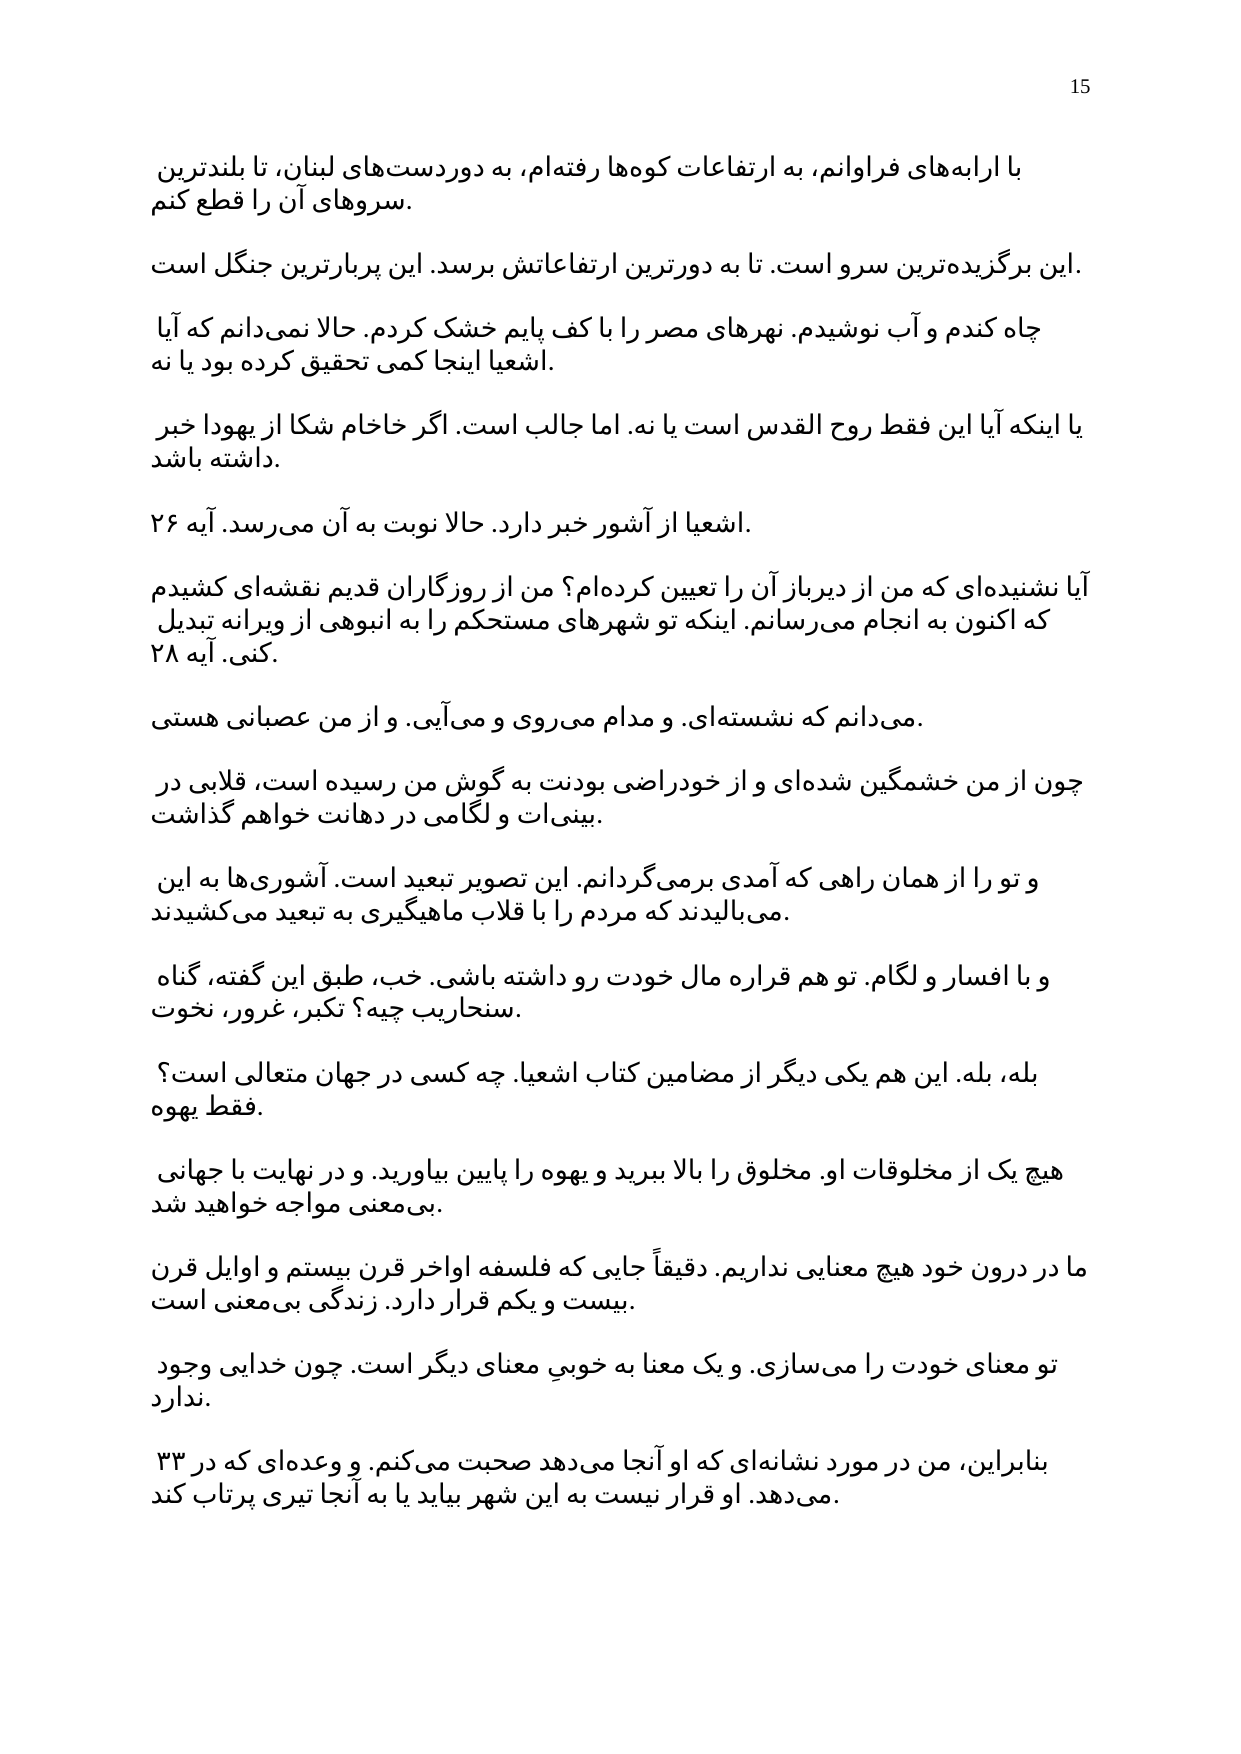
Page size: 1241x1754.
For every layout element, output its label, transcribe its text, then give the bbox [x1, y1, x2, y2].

text این برگزیده‌ترین سرو است. تا به دورترین ارتفاعاتش برسد. این پربارترین جنگل است. [150, 247, 1090, 280]
text هیچ یک از مخلوقات او. مخلوق را بالا ببرید و یهوه را پایین بیاورید. و در نهایت با جهانی بی‌معنی مواجه خواهید شد. [150, 1153, 1090, 1219]
text و با افسار و لگام. تو هم قراره مال خودت رو داشته باشی. خب، طبق این گفته، گناه سنحاریب چیه؟ تکبر، غرور، نخوت. [150, 959, 1090, 1025]
text آیا نشنیده‌ای که من از دیرباز آن را تعیین کرده‌ام؟ من از روزگاران قدیم نقشه‌ای کشیدم که اکنون به انجام می‌رسانم. اینکه تو شهرهای مستحکم را به انبوهی از ویرانه تبدیل کنی. آیه ۲۸. [150, 570, 1090, 669]
text یا اینکه آیا این فقط روح القدس است یا نه. اما جالب است. اگر خاخام شکا از یهودا خبر داشته باشد. [150, 408, 1090, 474]
text اشعیا از آشور خبر دارد. حالا نوبت به آن می‌رسد. آیه ۲۶. [150, 506, 1090, 539]
text می‌دانم که نشسته‌ای. و مدام می‌روی و می‌آیی. و از من عصبانی هستی. [150, 700, 1090, 733]
text چون از من خشمگین شده‌ای و از خودراضی بودنت به گوش من رسیده است، قلابی در بینی‌ات و لگامی در دهانت خواهم گذاشت. [150, 764, 1090, 830]
text و تو را از همان راهی که آمدی برمی‌گردانم. این تصویر تبعید است. آشوری‌ها به این می‌بالیدند که مردم را با قلاب ماهیگیری به تبعید می‌کشیدند. [150, 861, 1090, 927]
text ما در درون خود هیچ معنایی نداریم. دقیقاً جایی که فلسفه اواخر قرن بیستم و اوایل قرن بیست و یکم قرار دارد. زندگی بی‌معنی است. [150, 1250, 1090, 1316]
text با ارابه‌های فراوانم، به ارتفاعات کوه‌ها رفته‌ام، به دوردست‌های لبنان، تا بلندترین سروهای آن را قطع کنم. [150, 150, 1090, 216]
text بله، بله. این هم یکی دیگر از مضامین کتاب اشعیا. چه کسی در جهان متعالی است؟ فقط یهوه. [150, 1056, 1090, 1122]
text تو معنای خودت را می‌سازی. و یک معنا به خوبیِ معنای دیگر است. چون خدایی وجود ندارد. [150, 1347, 1090, 1413]
text چاه کندم و آب نوشیدم. نهرهای مصر را با کف پایم خشک کردم. حالا نمی‌دانم که آیا اشعیا اینجا کمی تحقیق کرده بود یا نه. [150, 311, 1090, 377]
text بنابراین، من در مورد نشانه‌ای که او آنجا می‌دهد صحبت می‌کنم. و وعده‌ای که در ۳۳ می‌دهد. او قرار نیست به این شهر بیاید یا به آنجا تیری پرتاب کند. [150, 1444, 1090, 1511]
